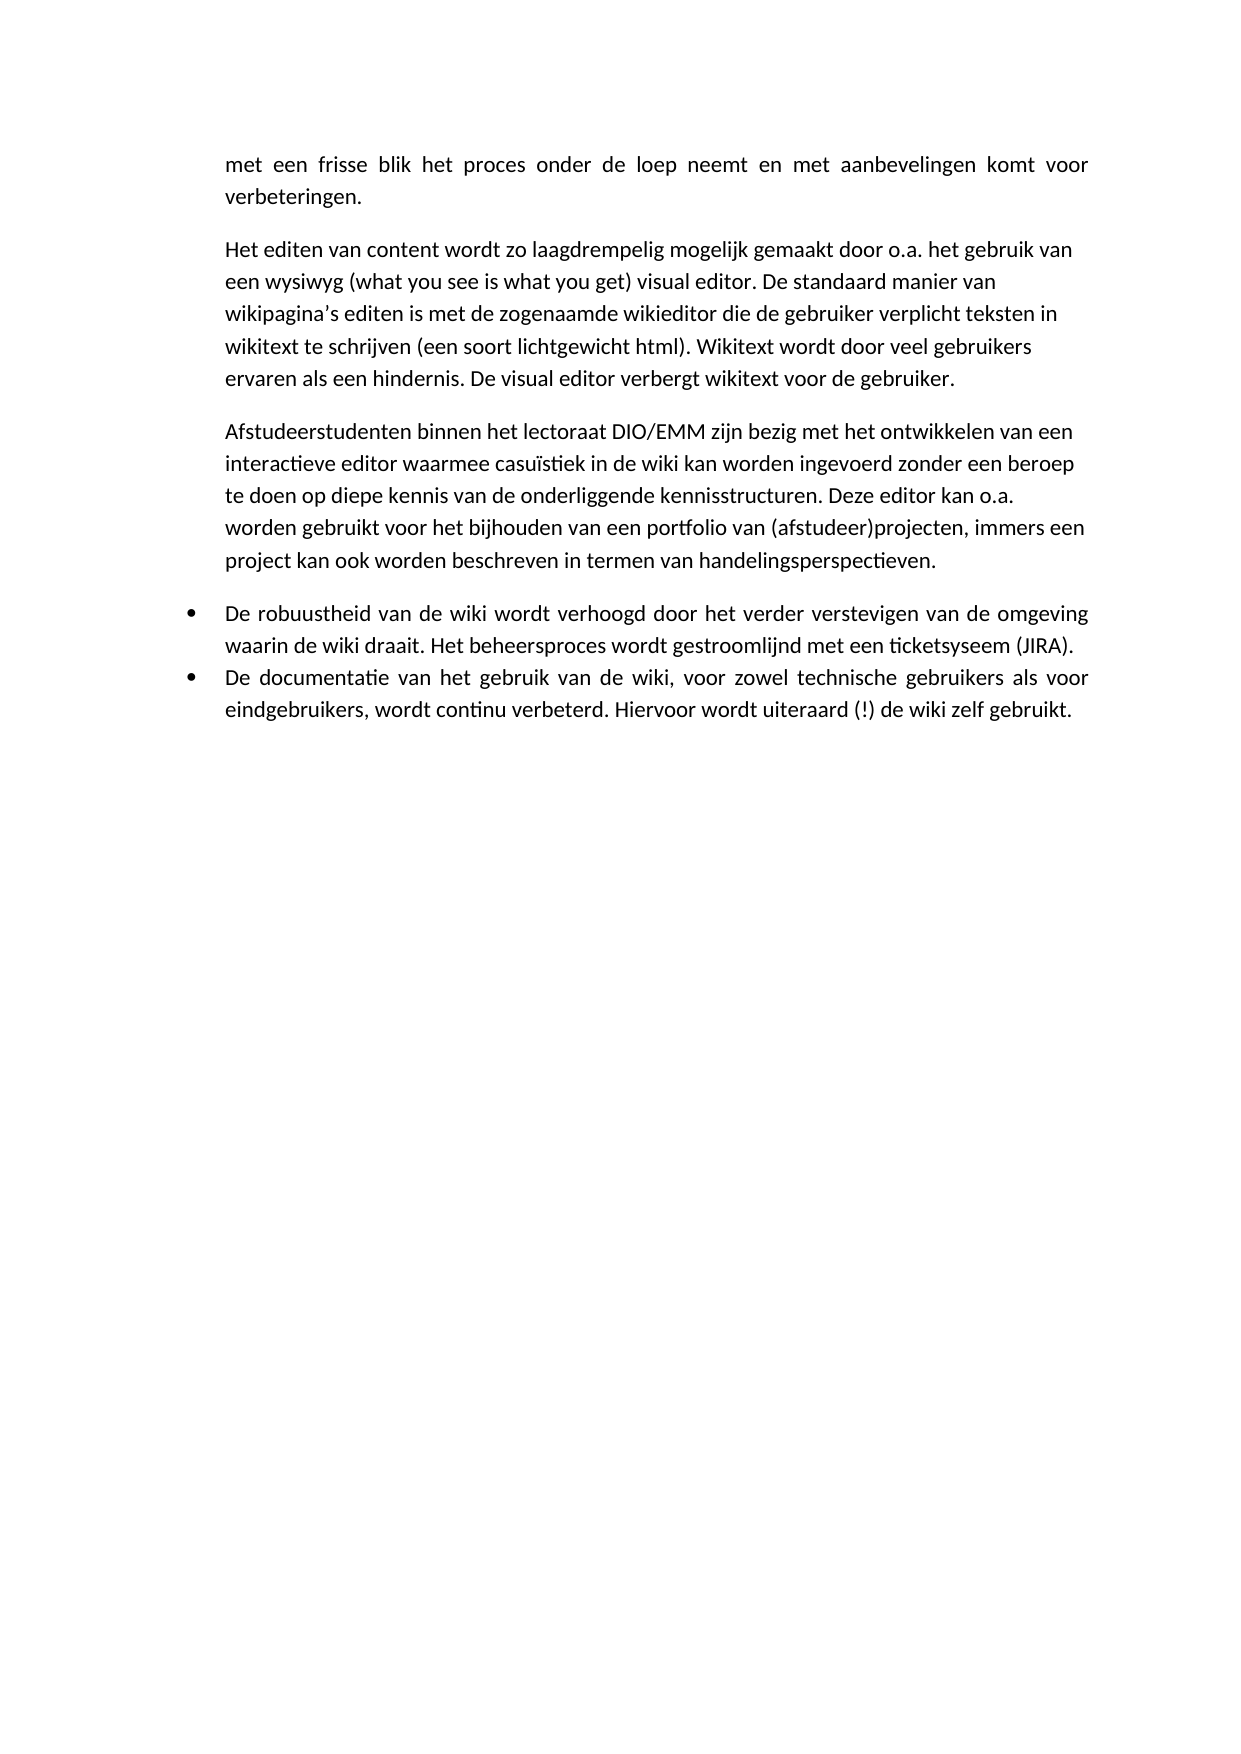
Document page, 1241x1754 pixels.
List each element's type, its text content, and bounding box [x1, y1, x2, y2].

text Afstudeerstudenten binnen het lectoraat DIO/EMM zijn bezig met het ontwikkelen van een interactieve editor waarmee casuïstiek in de wiki kan worden ingevoerd zonder een beroep te doen op diepe kennis van de onderliggende kennisstructuren. Deze editor kan o.a. worden gebruikt voor het bijhouden van een portfolio van (afstudeer)projecten, immers een project kan ook worden beschreven in termen van handelingsperspectieven. [225, 417, 1090, 574]
list De documentatie van het gebruik van de wiki, voor zowel technische gebruikers als voor eindgebruikers, wordt continu verbeterd. Hiervoor wordt uiteraard (!) de wiki zelf gebruikt. [187, 663, 1090, 723]
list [187, 150, 1090, 210]
text Het editen van content wordt zo laagdrempelig mogelijk gemaakt door o.a. het gebruik van een wysiwyg (what you see is what you get) visual editor. De standaard manier van wikipagina’s editen is met de zogenaamde wikieditor die de gebruiker verplicht teksten in wikitext te schrijven (een soort lichtgewicht html). Wikitext wordt door veel gebruikers ervaren als een hindernis. De visual editor verbergt wikitext voor de gebruiker. [225, 235, 1090, 392]
list De robuustheid van de wiki wordt verhoogd door het verder verstevigen van de omgeving waarin de wiki draait. Het beheersproces wordt gestroomlijnd met een ticketsyseem (JIRA). [187, 599, 1090, 659]
